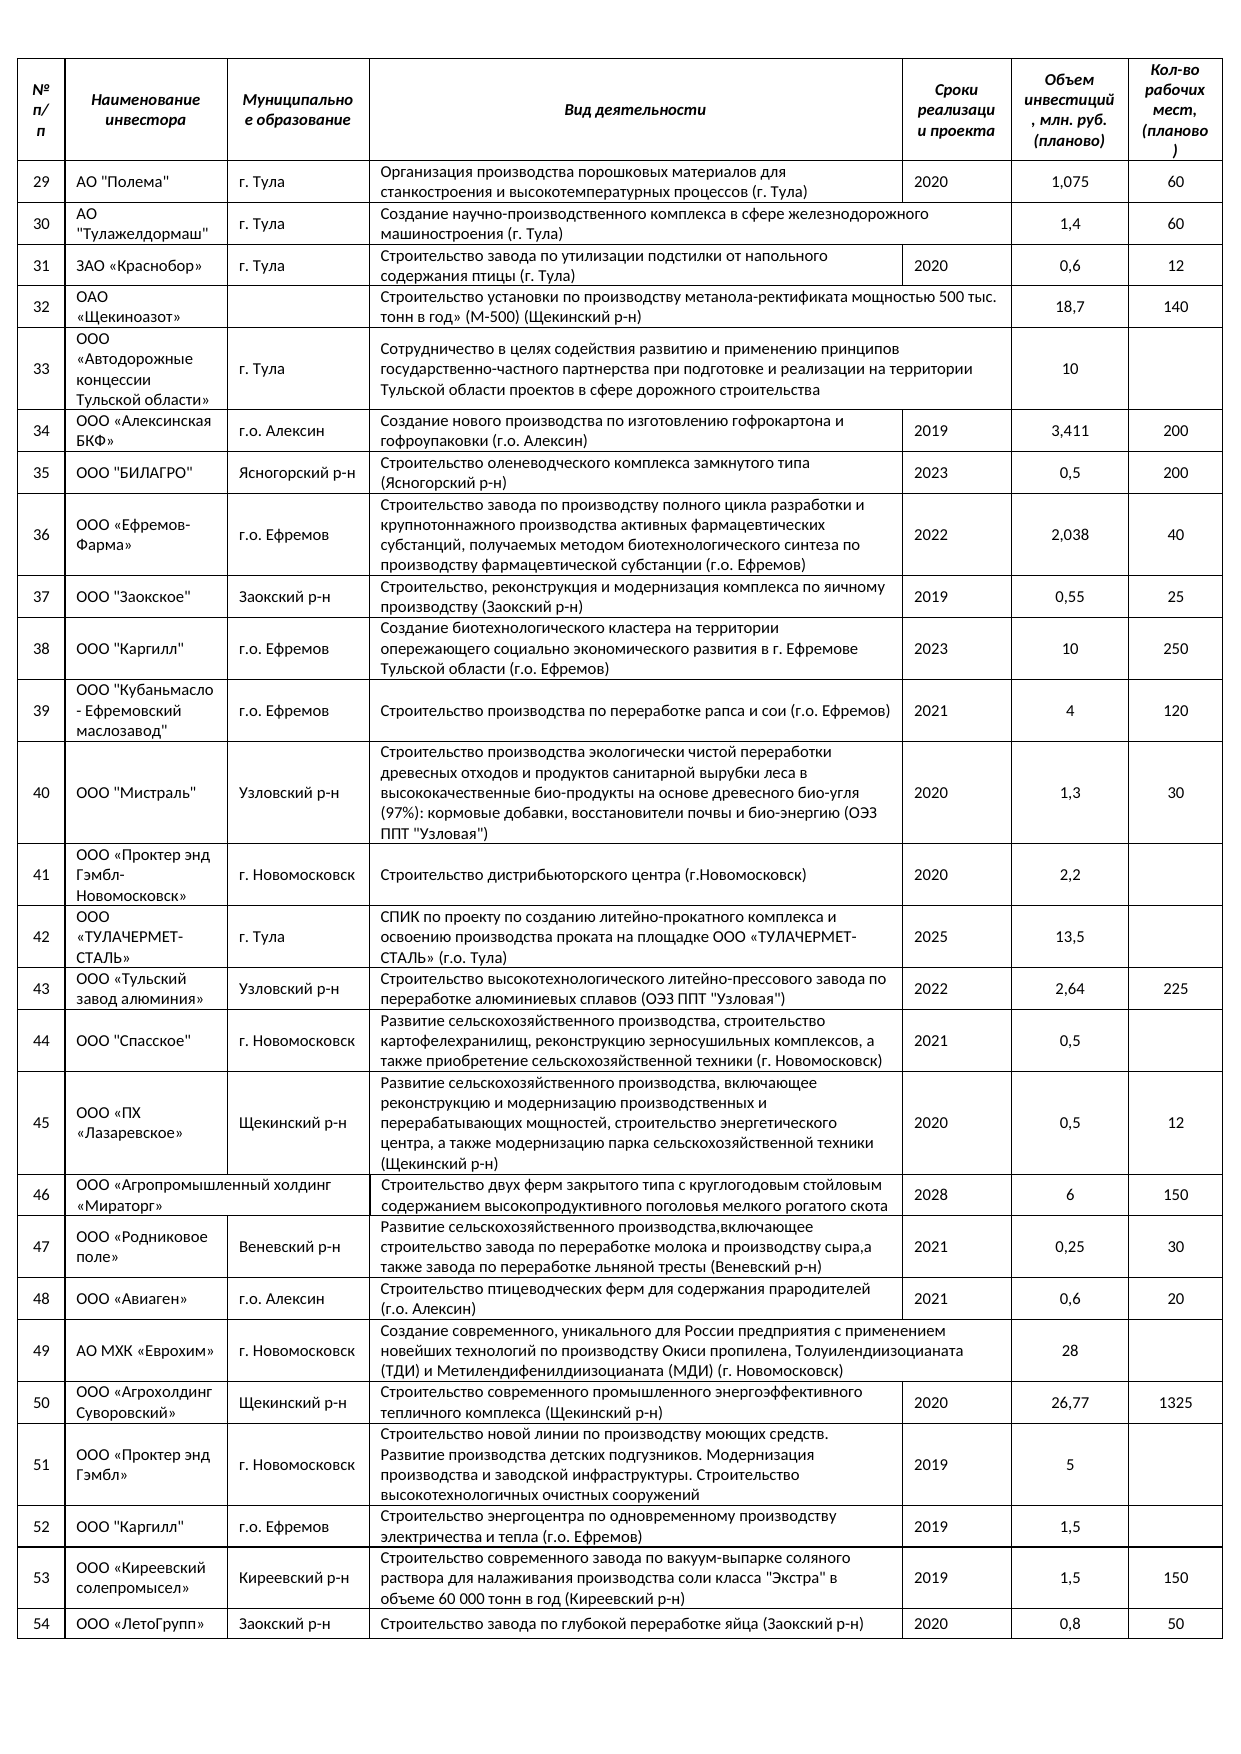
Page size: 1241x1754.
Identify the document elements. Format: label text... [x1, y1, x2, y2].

table_cell Создание биотехнологического кластера на территории опережающего социально экономического развития в г. Ефремове Тульской области (г.о. Ефремов) [370, 618, 902, 679]
table_cell ООО "Каргилл" [66, 618, 227, 679]
table_cell ООО «Киреевский солепромысел» [66, 1548, 227, 1608]
table_cell 52 [18, 1506, 64, 1546]
table_cell ООО "БИЛАГРО" [66, 452, 227, 493]
table_cell 1,4 [1012, 203, 1128, 244]
table_cell 2019 [903, 410, 1011, 451]
table_cell г. Тула [228, 161, 369, 202]
table_cell ООО «ПХ «Лазаревское» [66, 1072, 227, 1173]
table_cell 2021 [903, 1216, 1011, 1277]
table_cell 2020 [903, 844, 1011, 905]
table_cell 12 [1129, 1072, 1222, 1173]
table_cell 33 [18, 328, 64, 409]
table_cell 40 [1129, 494, 1222, 575]
table_cell Узловский р-н [228, 968, 369, 1009]
table_cell г.о. Алексин [228, 410, 369, 451]
table_cell 44 [18, 1010, 64, 1071]
table_cell г. Тула [228, 245, 369, 285]
table_cell 60 [1129, 203, 1222, 244]
table_cell 38 [18, 618, 64, 679]
table_cell ООО «Агропромышленный холдинг «Мираторг» [66, 1175, 369, 1215]
table_cell 54 [18, 1609, 64, 1638]
table_cell Заокский р-н [228, 1609, 369, 1638]
table_cell ОАО «Щекиноазот» [66, 286, 227, 327]
table_cell Щекинский р-н [228, 1382, 369, 1422]
table_header Кол-во рабочих мест, (планово) [1129, 59, 1222, 160]
table_cell 2019 [903, 576, 1011, 617]
table_cell Создание современного, уникального для России предприятия с применением новейших технологий по производству Окиси пропилена, Толуилендиизоцианата (ТДИ) и Метилендифенилдиизоцианата (МДИ) (г. Новомосковск) [370, 1320, 1011, 1381]
table_cell Строительство установки по производству метанола-ректификата мощностью 500 тыс. тонн в год» (М-500) (Щекинский р-н) [370, 286, 1011, 327]
table_cell г.о. Ефремов [228, 494, 369, 575]
table_cell 250 [1129, 618, 1222, 679]
table_cell 60 [1129, 161, 1222, 202]
table_cell ООО "Мистраль" [66, 742, 227, 843]
table_cell г.о. Ефремов [228, 680, 369, 741]
table_cell 2020 [903, 1072, 1011, 1173]
table_cell 1,5 [1012, 1548, 1128, 1608]
table_cell 2,64 [1012, 968, 1128, 1009]
table_cell 0,5 [1012, 1072, 1128, 1173]
table_cell 2021 [903, 680, 1011, 741]
table_cell 200 [1129, 410, 1222, 451]
table_cell 41 [18, 844, 64, 905]
table_cell 1325 [1129, 1382, 1222, 1422]
table_header № п/п [18, 59, 64, 160]
table_cell 2025 [903, 906, 1011, 967]
table_cell [1129, 1010, 1222, 1071]
table_cell 0,5 [1012, 1010, 1128, 1071]
table_cell 25 [1129, 576, 1222, 617]
table_cell Строительство современного промышленного энергоэффективного тепличного комплекса (Щекинский р-н) [370, 1382, 902, 1422]
table_cell 2020 [903, 1382, 1011, 1422]
table_cell 120 [1129, 680, 1222, 741]
table_cell 3,411 [1012, 410, 1128, 451]
table_cell 46 [18, 1175, 64, 1215]
table_cell Строительство производства по переработке рапса и сои (г.о. Ефремов) [370, 680, 902, 741]
table_cell Строительство дистрибьюторского центра (г.Новомосковск) [370, 844, 902, 905]
table_cell 32 [18, 286, 64, 327]
table_cell 42 [18, 906, 64, 967]
table_cell 150 [1129, 1548, 1222, 1608]
table_cell г. Новомосковск [228, 844, 369, 905]
table_cell 31 [18, 245, 64, 285]
table_cell [1129, 1320, 1222, 1381]
table_cell ООО «Родниковое поле» [66, 1216, 227, 1277]
table_cell Создание научно-производственного комплекса в сфере железнодорожного машиностроения (г. Тула) [370, 203, 1011, 244]
table_cell ООО «ЛетоГрупп» [66, 1609, 227, 1638]
table_cell ООО «Проктер энд Гэмбл-Новомосковск» [66, 844, 227, 905]
table_cell 1,3 [1012, 742, 1128, 843]
table_cell 50 [1129, 1609, 1222, 1638]
table_cell г. Тула [228, 203, 369, 244]
table_cell 49 [18, 1320, 64, 1381]
table_cell [1129, 1506, 1222, 1546]
table_cell 10 [1012, 328, 1128, 409]
table_cell ООО «Автодорожные концессии Тульской области» [66, 328, 227, 409]
table_cell 0,6 [1012, 245, 1128, 285]
table_cell ООО "Заокское" [66, 576, 227, 617]
table_cell 2019 [903, 1506, 1011, 1546]
table_cell 13,5 [1012, 906, 1128, 967]
table_cell 28 [1012, 1320, 1128, 1381]
table_cell г. Новомосковск [228, 1010, 369, 1071]
table_cell 0,6 [1012, 1278, 1128, 1319]
table_cell Строительство двух ферм закрытого типа с круглогодовым стойловым содержанием высокопродуктивного поголовья мелкого рогатого скота [371, 1175, 902, 1215]
table_cell 0,8 [1012, 1609, 1128, 1638]
table_cell Строительство энергоцентра по одновременному производству электричества и тепла (г.о. Ефремов) [370, 1506, 902, 1546]
table_cell Строительство современного завода по вакуум-выпарке соляного раствора для налаживания производства соли класса "Экстра" в объеме 60 000 тонн в год (Киреевский р-н) [370, 1548, 902, 1608]
table_cell АО "Полема" [66, 161, 227, 202]
table_cell Развитие сельскохозяйственного производства, включающее реконструкцию и модернизацию производственных и перерабатывающих мощностей, строительство энергетического центра, а также модернизацию парка сельскохозяйственной техники (Щекинский р-н) [370, 1072, 902, 1173]
table_cell 4 [1012, 680, 1128, 741]
table_cell ООО "Каргилл" [66, 1506, 227, 1546]
table_cell ООО «Агрохолдинг Суворовский» [66, 1382, 227, 1422]
table_cell г. Тула [228, 906, 369, 967]
table_cell Развитие сельскохозяйственного производства, строительство картофелехранилищ, реконструкцию зерносушильных комплексов, а также приобретение сельскохозяйственной техники (г. Новомосковск) [370, 1010, 902, 1071]
table_cell 0,5 [1012, 452, 1128, 493]
table_cell Ясногорский р-н [228, 452, 369, 493]
table_cell г.о. Алексин [228, 1278, 369, 1319]
table_cell ООО «Авиаген» [66, 1278, 227, 1319]
table_cell ООО «Алексинская БКФ» [66, 410, 227, 451]
table_cell 2021 [903, 1278, 1011, 1319]
table_cell 2023 [903, 618, 1011, 679]
table_cell ООО "Спасское" [66, 1010, 227, 1071]
table_header Муниципальное образование [228, 59, 369, 160]
table_cell Строительство производства экологически чистой переработки древесных отходов и продуктов санитарной вырубки леса в высококачественные био-продукты на основе древесного био-угля (97%): кормовые добавки, восстановители почвы и био-энергию (ОЭЗ ППТ "Узловая") [370, 742, 902, 843]
table_cell г.о. Ефремов [228, 1506, 369, 1546]
table_cell Киреевский р-н [228, 1548, 369, 1608]
table_cell 30 [18, 203, 64, 244]
table_cell г. Новомосковск [228, 1424, 369, 1505]
table_cell Строительство оленеводческого комплекса замкнутого типа (Ясногорский р-н) [370, 452, 902, 493]
table_header Сроки реализации проекта [903, 59, 1011, 160]
table_cell 30 [1129, 742, 1222, 843]
table_cell Строительство, реконструкция и модернизация комплекса по яичному производству (Заокский р-н) [370, 576, 902, 617]
table_cell 2020 [903, 742, 1011, 843]
table_cell 36 [18, 494, 64, 575]
table_cell 2,2 [1012, 844, 1128, 905]
table_cell АО МХК «Еврохим» [66, 1320, 227, 1381]
table_cell [1129, 328, 1222, 409]
table_cell 2022 [903, 968, 1011, 1009]
table_cell ООО «Проктер энд Гэмбл» [66, 1424, 227, 1505]
table_cell 40 [18, 742, 64, 843]
table_cell 6 [1012, 1175, 1128, 1215]
table_cell 51 [18, 1424, 64, 1505]
table_cell 2020 [903, 1609, 1011, 1638]
table_cell 10 [1012, 618, 1128, 679]
table_cell 225 [1129, 968, 1222, 1009]
table_cell 0,25 [1012, 1216, 1128, 1277]
table_cell г. Тула [228, 328, 369, 409]
table_cell Строительство высокотехнологического литейно-прессового завода по переработке алюминиевых сплавов (ОЭЗ ППТ "Узловая") [370, 968, 902, 1009]
table_cell ООО "Кубаньмасло - Ефремовский маслозавод" [66, 680, 227, 741]
table_cell Строительство завода по глубокой переработке яйца (Заокский р-н) [370, 1609, 902, 1638]
table_cell Организация производства порошковых материалов для станкостроения и высокотемпературных процессов (г. Тула) [370, 161, 902, 202]
table_cell 2019 [903, 1548, 1011, 1608]
table_cell 140 [1129, 286, 1222, 327]
table_cell Щекинский р-н [228, 1072, 369, 1173]
table_cell 48 [18, 1278, 64, 1319]
table_cell Заокский р-н [228, 576, 369, 617]
table_cell 2021 [903, 1010, 1011, 1071]
table_cell 34 [18, 410, 64, 451]
table_cell Строительство новой линии по производству моющих средств. Развитие производства детских подгузников. Модернизация производства и заводской инфраструктуры. Строительство высокотехнологичных очистных сооружений [370, 1424, 902, 1505]
table_cell 29 [18, 161, 64, 202]
table_cell ЗАО «Краснобор» [66, 245, 227, 285]
table_cell [228, 286, 369, 327]
table_cell ООО «Ефремов-Фарма» [66, 494, 227, 575]
table_cell Строительство завода по утилизации подстилки от напольного содержания птицы (г. Тула) [370, 245, 902, 285]
table_cell Узловский р-н [228, 742, 369, 843]
table_cell 37 [18, 576, 64, 617]
table_cell г.о. Ефремов [228, 618, 369, 679]
table_cell 0,55 [1012, 576, 1128, 617]
table_cell 2028 [903, 1175, 1011, 1215]
table_cell 43 [18, 968, 64, 1009]
table_cell 20 [1129, 1278, 1222, 1319]
table_cell 18,7 [1012, 286, 1128, 327]
table_cell ООО «Тульский завод алюминия» [66, 968, 227, 1009]
table_cell АО "Тулажелдормаш" [66, 203, 227, 244]
table_cell 39 [18, 680, 64, 741]
table_cell 26,77 [1012, 1382, 1128, 1422]
table_cell 5 [1012, 1424, 1128, 1505]
table_cell 1,075 [1012, 161, 1128, 202]
table_cell г. Новомосковск [228, 1320, 369, 1381]
table_cell Веневский р-н [228, 1216, 369, 1277]
table_header Наименование инвестора [66, 59, 227, 160]
table_cell 2022 [903, 494, 1011, 575]
table_cell 53 [18, 1548, 64, 1608]
table_cell 50 [18, 1382, 64, 1422]
table_cell [1129, 844, 1222, 905]
table_cell 150 [1129, 1175, 1222, 1215]
table_cell 2019 [903, 1424, 1011, 1505]
table_cell 47 [18, 1216, 64, 1277]
table_cell 2020 [903, 161, 1011, 202]
table_cell 200 [1129, 452, 1222, 493]
table_cell 45 [18, 1072, 64, 1173]
table_cell ООО «ТУЛАЧЕРМЕТ- СТАЛЬ» [66, 906, 227, 967]
table_cell Строительство птицеводческих ферм для содержания прародителей (г.о. Алексин) [370, 1278, 902, 1319]
table_cell [1129, 906, 1222, 967]
table_cell 2020 [903, 245, 1011, 285]
table_cell Создание нового производства по изготовлению гофрокартона и гофроупаковки (г.о. Алексин) [370, 410, 902, 451]
table_cell 2023 [903, 452, 1011, 493]
table_cell 12 [1129, 245, 1222, 285]
table_cell СПИК по проекту по созданию литейно-прокатного комплекса и освоению производства проката на площадке ООО «ТУЛАЧЕРМЕТ-СТАЛЬ» (г.о. Тула) [370, 906, 902, 967]
table_header Вид деятельности [370, 59, 902, 160]
table_cell 1,5 [1012, 1506, 1128, 1546]
table_cell 30 [1129, 1216, 1222, 1277]
table_header Объем инвестиций, млн. руб. (планово) [1012, 59, 1128, 160]
table_cell 2,038 [1012, 494, 1128, 575]
table_cell Развитие сельскохозяйственного производства,включающее строительство завода по переработке молока и производству сыра,а также завода по переработке льняной тресты (Веневский р-н) [370, 1216, 902, 1277]
table_cell Сотрудничество в целях содействия развитию и применению принципов государственно-частного партнерства при подготовке и реализации на территории Тульской области проектов в сфере дорожного строительства [370, 328, 1011, 409]
table_cell [1129, 1424, 1222, 1505]
table_cell 35 [18, 452, 64, 493]
table_cell Строительство завода по производству полного цикла разработки и крупнотоннажного производства активных фармацевтических субстанций, получаемых методом биотехнологического синтеза по производству фармацевтической субстанции (г.о. Ефремов) [370, 494, 902, 575]
